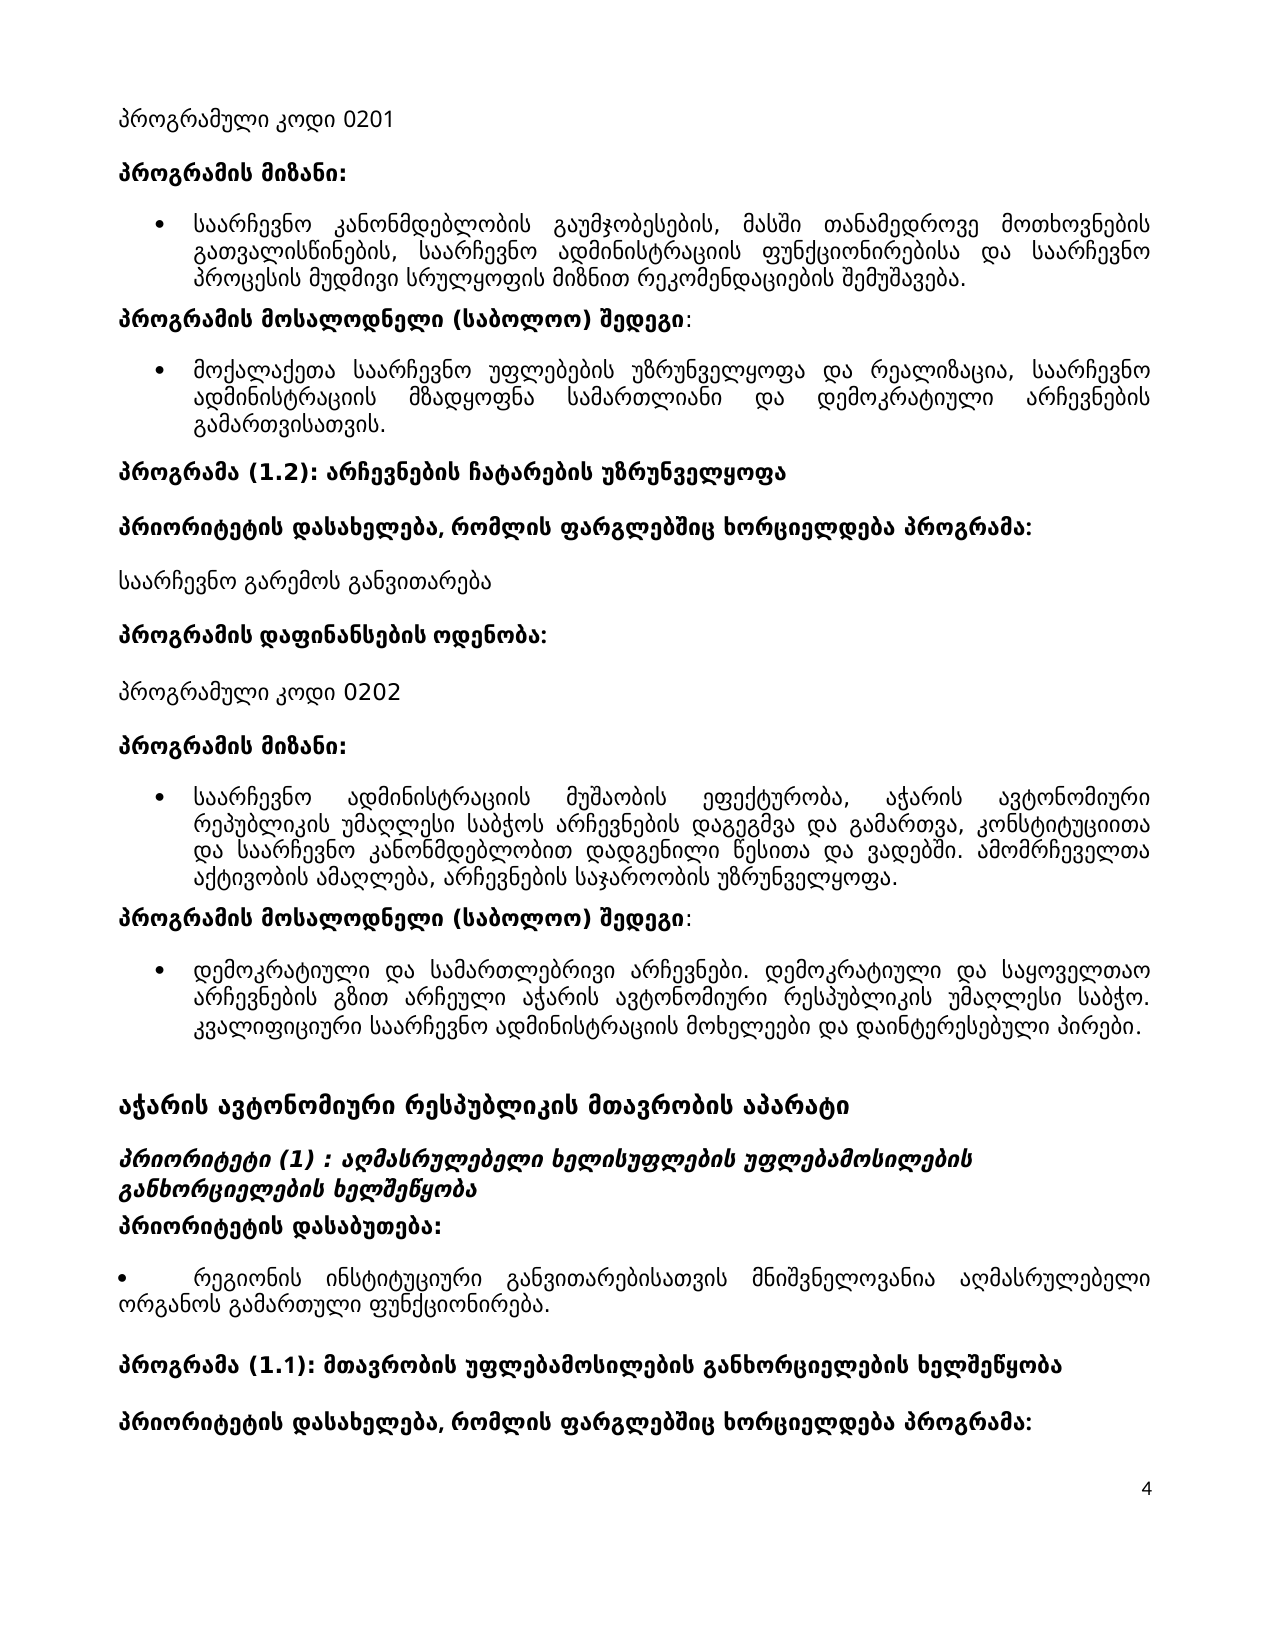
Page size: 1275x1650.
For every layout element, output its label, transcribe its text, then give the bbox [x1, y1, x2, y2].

list საარჩევნო ადმინისტრაციის მუშაობის ეფექტურობა, აჭარის ავტონომიური რეპუბლიკის უმაღლესი საბჭოს არჩევნების დაგეგმვა და გამართვა, კონსტიტუციითა და საარჩევნო კანონმდებლობით დადგენილი წესითა და ვადებში. ამომრჩეველთა აქტივობის ამაღლება, არჩევნების საჯაროობის უზრუნველყოფა. [156, 784, 1152, 891]
list დემოკრატიული და სამართლებრივი არჩევნები. დემოკრატიული და საყოველთაო არჩევნების გზით არჩეული აჭარის ავტონომიური რესპუბლიკის უმაღლესი საბჭო. კვალიფიციური საარჩევნო ადმინისტრაციის მოხელეები და დაინტერესებული პირები. [156, 957, 1152, 1042]
text პროგრამა (1.2): არჩევნების ჩატარების უზრუნველყოფა [118, 459, 1152, 486]
text პროგრამის მოსალოდნელი (საბოლოო) შედეგი: [118, 906, 1152, 932]
text პროგრამის მიზანი: [118, 733, 1152, 759]
text პროგრამა (1.1): მთავრობის უფლებამოსილების განხორციელების ხელშეწყობა [118, 1349, 1152, 1381]
text პრიორიტეტის დასახელება, რომლის ფარგლებშიც ხორციელდება პროგრამა: [118, 511, 1152, 542]
text პრიორიტეტის დასაბუთება: [118, 1213, 1152, 1240]
text საარჩევნო გარემოს განვითარება [118, 568, 1152, 594]
list საარჩევნო კანონმდებლობის გაუმჯობესების, მასში თანამედროვე მოთხოვნების გათვალისწინების, საარჩევნო ადმინისტრაციის ფუნქციონირებისა და საარჩევნო პროცესის მუდმივი სრულყოფის მიზნით რეკომენდაციების შემუშავება. [156, 212, 1152, 292]
list მოქალაქეთა საარჩევნო უფლებების უზრუნველყოფა და რეალიზაცია, საარჩევნო ადმინისტრაციის მზადყოფნა სამართლიანი და დემოკრატიული არჩევნების გამართვისათვის. [156, 358, 1152, 438]
list რეგიონის ინსტიტუციური განვითარებისათვის მნიშვნელოვანია აღმასრულებელი ორგანოს გამართული ფუნქციონირება. [118, 1265, 1152, 1318]
text პრიორიტეტის დასახელება, რომლის ფარგლებშიც ხორციელდება პროგრამა: [118, 1406, 1152, 1437]
text პროგრამული კოდი 0201 [118, 103, 1152, 135]
text პროგრამის მოსალოდნელი (საბოლოო) შედეგი: [118, 306, 1152, 333]
text პროგრამის მიზანი: [118, 160, 1152, 187]
text პროგრამის დაფინანსების ოდენობა: [118, 619, 1152, 651]
text პროგრამული კოდი 0202 [118, 676, 1152, 707]
subtitle აჭარის ავტონომიური რესპუბლიკის მთავრობის აპარატი [118, 1092, 1152, 1121]
subtitle პრიორიტეტი (1) : აღმასრულებელი ხელისუფლების უფლებამოსილების განხორციელების ხელშეწყობა [118, 1146, 1152, 1203]
